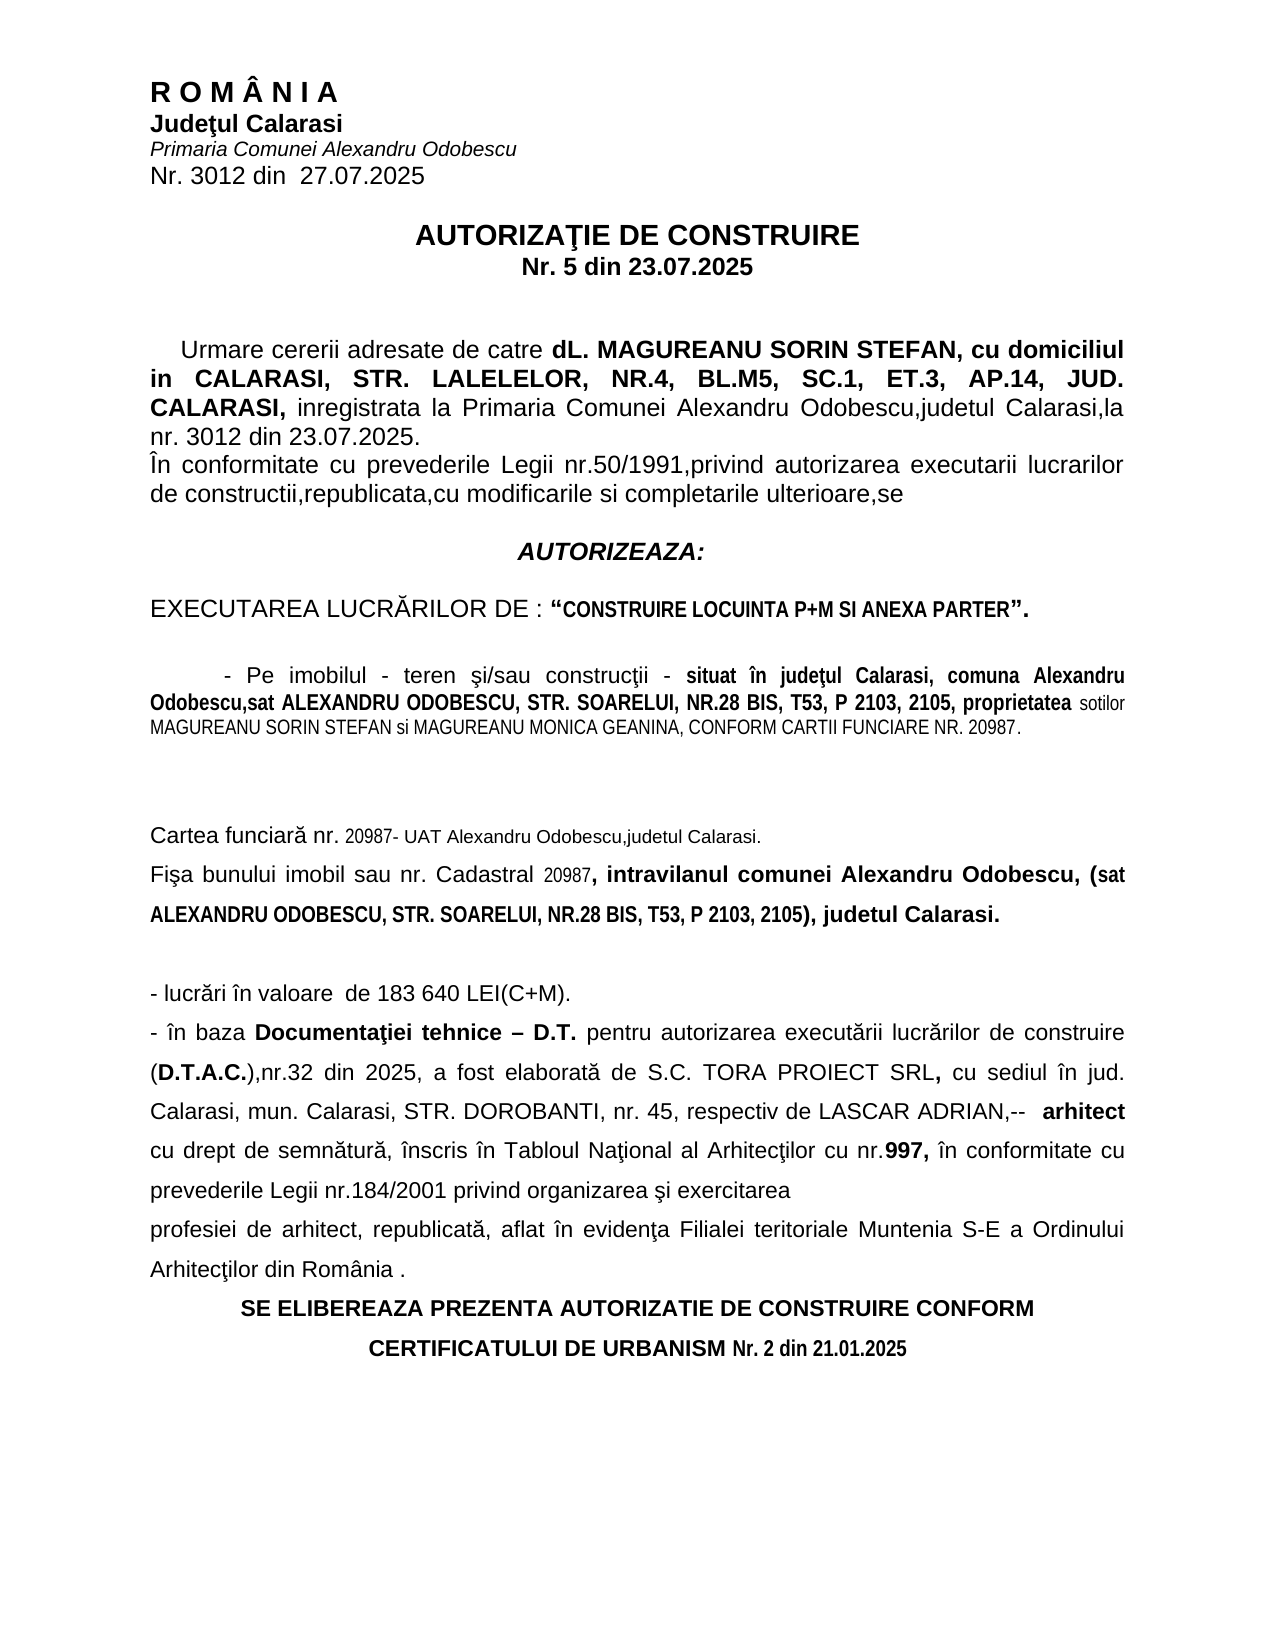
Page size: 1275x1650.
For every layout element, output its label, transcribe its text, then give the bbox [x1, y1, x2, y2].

text SE ELIBEREAZA PREZENTA AUTORIZATIE DE CONSTRUIRE CONFORM CERTIFICATULUI DE URBANISM Nr. 2 din 21.01.2025 [150, 1295, 1125, 1361]
text Urmare cererii adresate de catre dL. MAGUREANU SORIN STEFAN, cu domiciliul in CALARASI, STR. LALELELOR, NR.4, BL.M5, SC.1, ET.3, AP.14, JUD. CALARASI, inregistrata la Primaria Comunei Alexandru Odobescu,judetul Calarasi,la nr. 3012 din 23.07.2025. [150, 335, 1125, 450]
text profesiei de arhitect, republicată, aflat în evidenţa Filialei teritoriale Muntenia S-E a Ordinului Arhitecţilor din România . [150, 1216, 1125, 1282]
text EXECUTAREA LUCRĂRILOR DE : “CONSTRUIRE LOCUINTA P+M SI ANEXA PARTER”. [150, 594, 1125, 623]
text AUTORIZEAZA: [150, 537, 1125, 565]
text AUTORIZAŢIE DE CONSTRUIRE [150, 218, 1125, 252]
text Fişa bunului imobil sau nr. Cadastral 20987, intravilanul comunei Alexandru Odobescu, (sat ALEXANDRU ODOBESCU, STR. SOARELUI, NR.28 BIS, T53, P 2103, 2105), judetul Calarasi. [150, 861, 1125, 927]
text - în baza Documentaţiei tehnice – D.T. pentru autorizarea executării lucrărilor de construire (D.T.A.C.),nr.32 din 2025, a fost elaborată de S.C. TORA PROIECT SRL, cu sediul în jud. Calarasi, mun. Calarasi, STR. DOROBANTI, nr. 45, respectiv de LASCAR ADRIAN,-- arhitect cu drept de semnătură, înscris în Tabloul Naţional al Arhitecţilor cu nr.997, în conformitate cu prevederile Legii nr.184/2001 privind organizarea şi exercitarea [150, 1019, 1125, 1203]
text Nr. 5 din 23.07.2025 [150, 252, 1125, 280]
text Cartea funciară nr. 20987- UAT Alexandru Odobescu,judetul Calarasi. [150, 822, 1125, 848]
text - Pe imobilul - teren şi/sau construcţii - situat în judeţul Calarasi, comuna Alexandru Odobescu,sat ALEXANDRU ODOBESCU, STR. SOARELUI, NR.28 BIS, T53, P 2103, 2105, proprietatea sotilor MAGUREANU SORIN STEFAN si MAGUREANU MONICA GEANINA, CONFORM CARTII FUNCIARE NR. 20987. [150, 662, 1125, 739]
text - lucrări în valoare de 183 640 LEI(C+M). [150, 979, 1125, 1006]
text În conformitate cu prevederile Legii nr.50/1991,privind autorizarea executarii lucrarilor de constructii,republicata,cu modificarile si completarile ulterioare,se [150, 450, 1125, 508]
